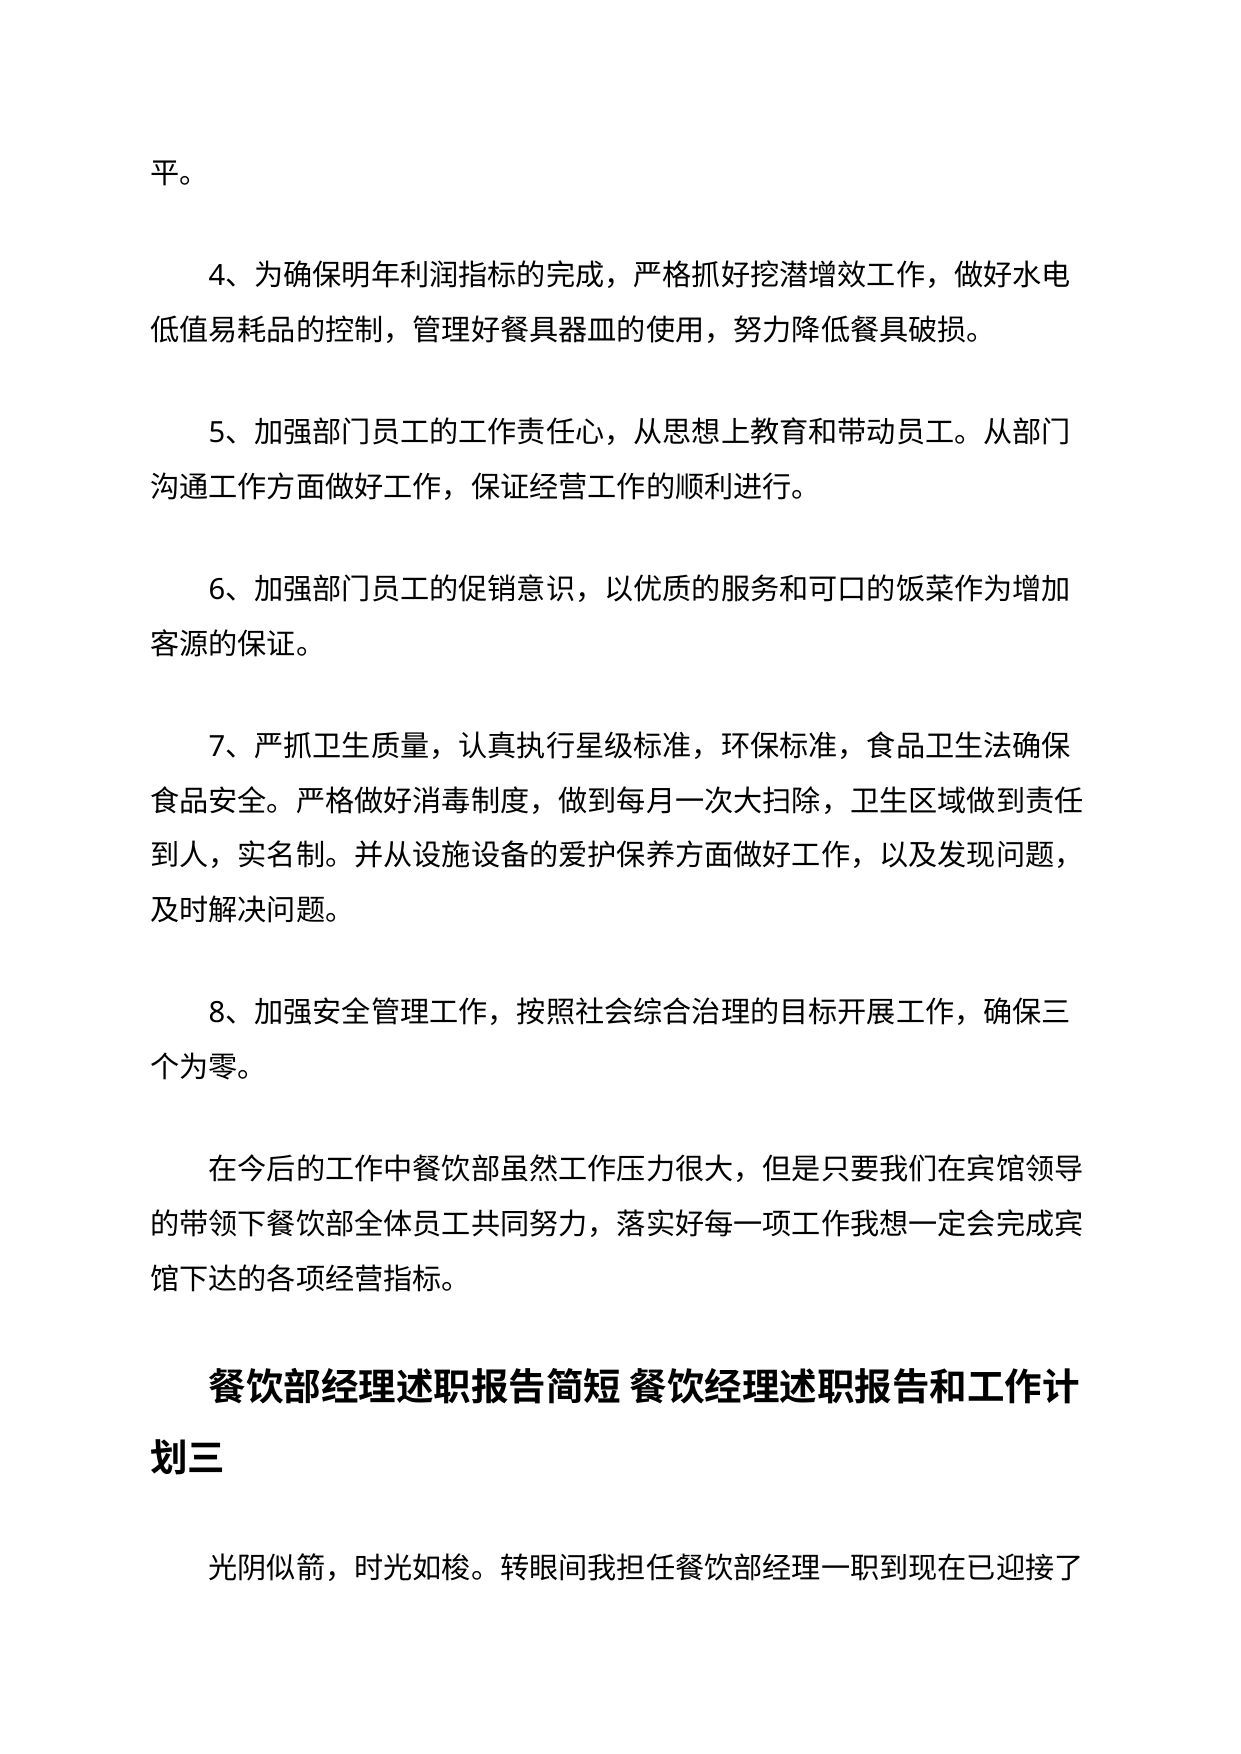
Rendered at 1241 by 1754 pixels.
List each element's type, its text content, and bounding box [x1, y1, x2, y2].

text 7、严抓卫生质量，认真执行星级标准，环保标准，食品卫生法确保食品安全。严格做好消毒制度，做到每月一次大扫除，卫生区域做到责任到人，实名制。并从设施设备的爱护保养方面做好工作，以及发现问题，及时解决问题。 [150, 722, 1090, 929]
text 5、加强部门员工的工作责任心，从思想上教育和带动员工。从部门沟通工作方面做好工作，保证经营工作的顺利进行。 [150, 408, 1090, 506]
text 餐饮部经理述职报告简短 餐饮经理述职报告和工作计划三 [150, 1357, 1090, 1482]
text 8、加强安全管理工作，按照社会综合治理的目标开展工作，确保三个为零。 [150, 989, 1090, 1086]
text 4、为确保明年利润指标的完成，严格抓好挖潜增效工作，做好水电低值易耗品的控制，管理好餐具器皿的使用，努力降低餐具破损。 [150, 252, 1090, 349]
text 6、加强部门员工的促销意识，以优质的服务和可口的饭菜作为增加客源的保证。 [150, 565, 1090, 663]
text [150, 1545, 1090, 1587]
text 在今后的工作中餐饮部虽然工作压力很大，但是只要我们在宾馆领导的带领下餐饮部全体员工共同努力，落实好每一项工作我想一定会完成宾馆下达的各项经营指标。 [150, 1145, 1090, 1297]
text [150, 150, 1090, 192]
